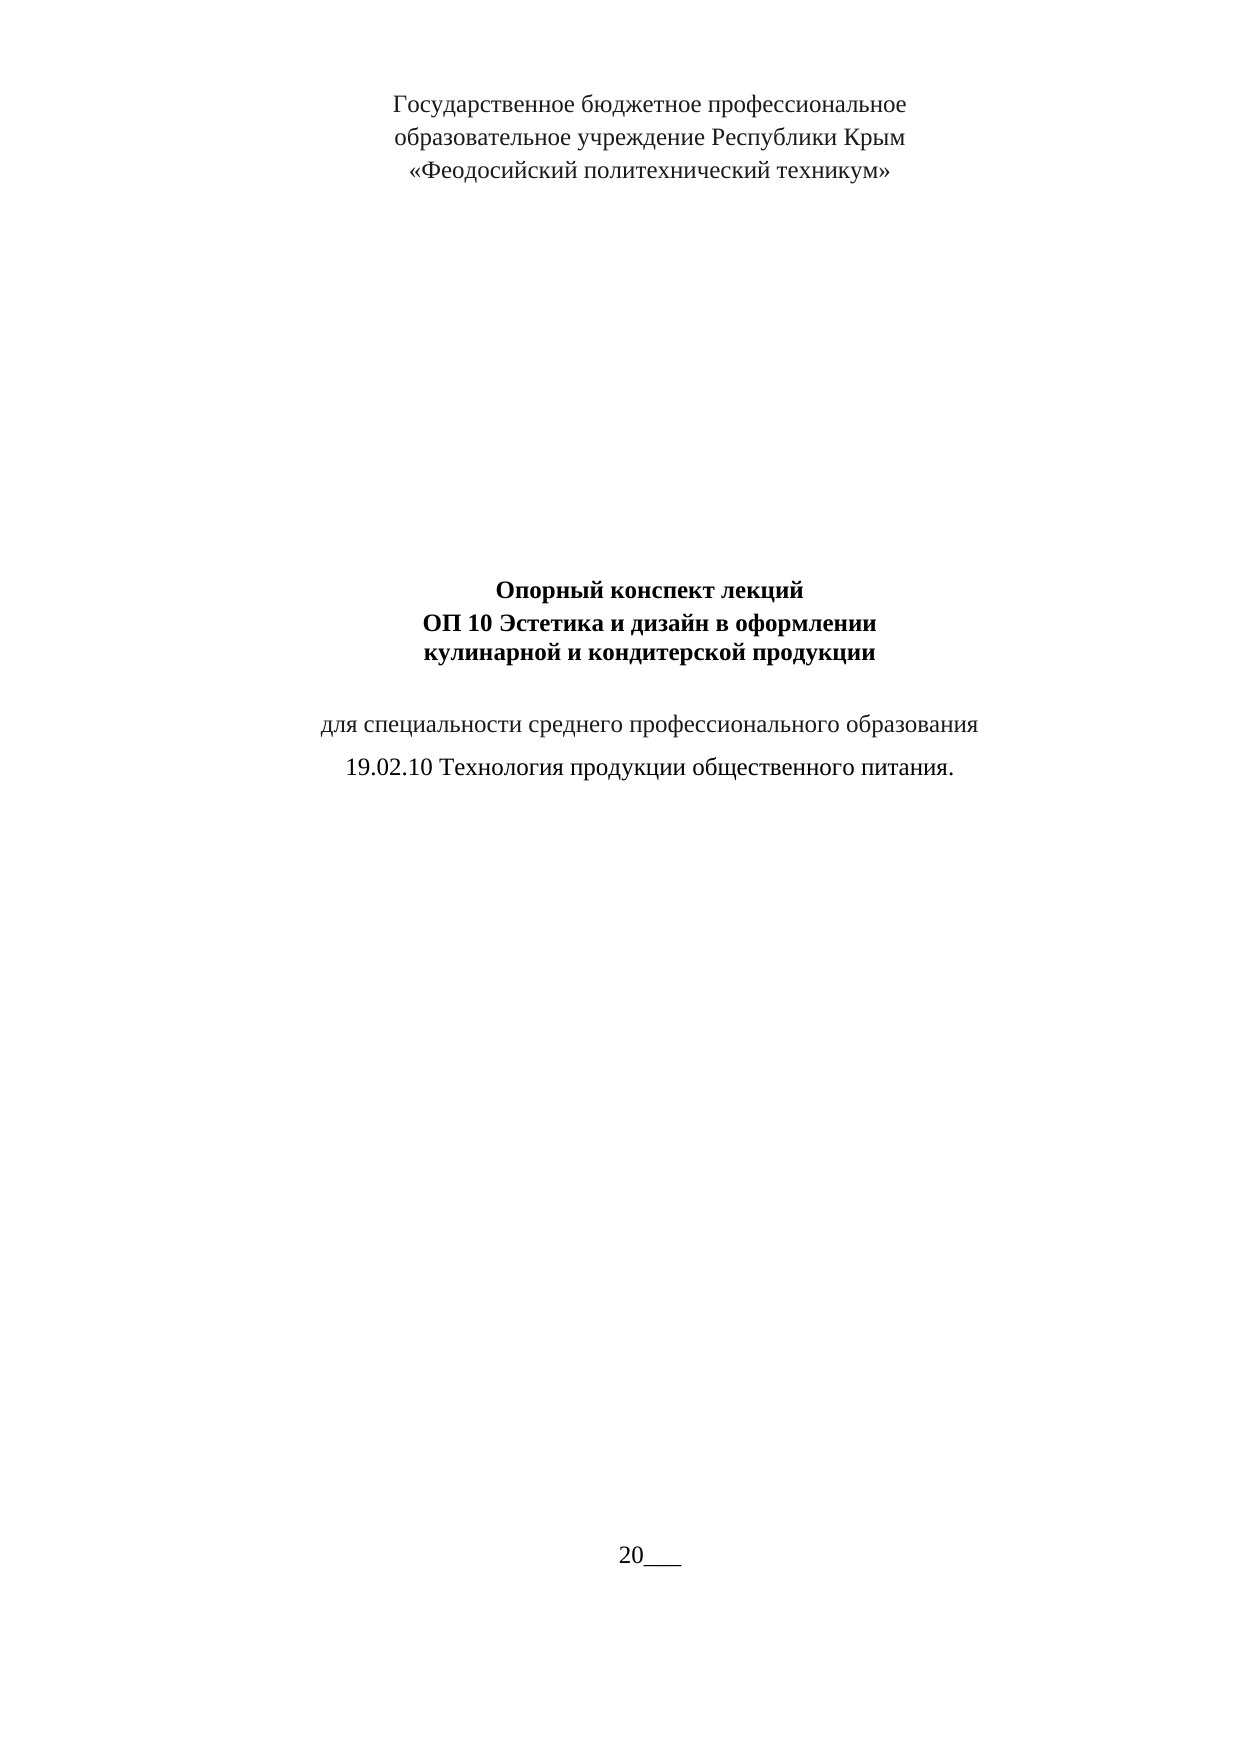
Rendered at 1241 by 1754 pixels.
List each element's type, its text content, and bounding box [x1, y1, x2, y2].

text образовательное учреждение Республики Крым [148, 122, 1152, 150]
text 19.02.10 Технология продукции общественного питания. [148, 752, 1152, 781]
text ОП 10 Эстетика и дизайн в оформлении [148, 608, 1152, 637]
text для специальности среднего профессионального образования [148, 709, 1152, 738]
text «Феодосийский политехнический техникум» [148, 155, 1152, 183]
text 20___ [148, 1540, 1152, 1569]
text Опорный конспект лекций [148, 575, 1152, 604]
text кулинарной и кондитерской продукции [148, 637, 1152, 666]
text Государственное бюджетное профессиональное [148, 89, 1152, 117]
